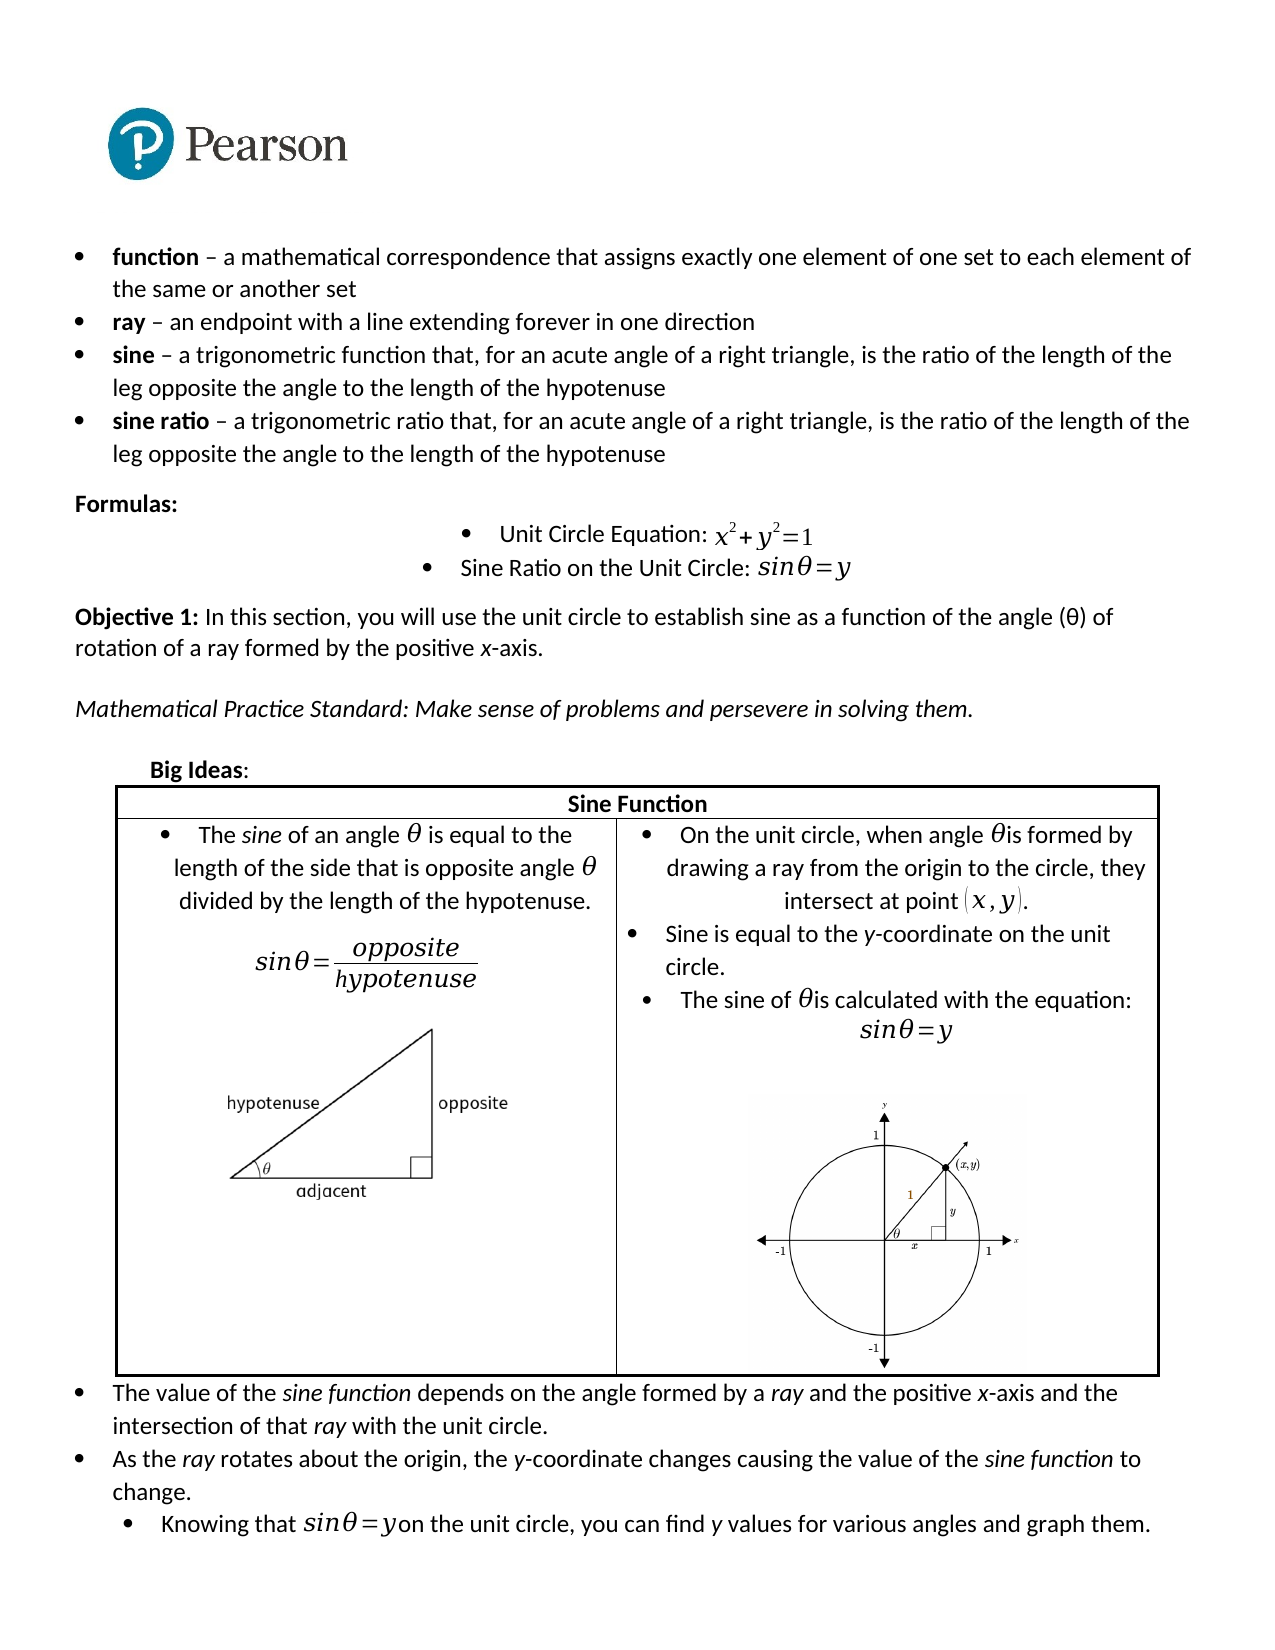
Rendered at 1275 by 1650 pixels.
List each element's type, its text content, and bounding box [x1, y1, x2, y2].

list The value of the sine function depends on the angle formed by a ray and the positive x-axis and the intersection of that ray with the unit circle. [75, 1377, 1200, 1440]
list Knowing that on the unit circle, you can find y values for various angles and graph them. [75, 1508, 1200, 1539]
text Mathematical Practice Standard: Make sense of problems and persevere in solving them. [75, 693, 1200, 723]
list sine ratio – a trigonometric ratio that, for an acute angle of a right triangle, is the ratio of the length of the leg opposite the angle to the length of the hypotenuse [75, 405, 1200, 469]
table_header Sine Function [118, 788, 1157, 818]
text Big Ideas: [150, 754, 1200, 784]
list Unit Circle Equation: [75, 518, 1200, 549]
list As the ray rotates about the origin, the y-coordinate changes causing the value of the sine function to change. [75, 1443, 1200, 1506]
list Sine Ratio on the Unit Circle: [75, 552, 1200, 582]
list sine – a trigonometric function that, for an acute angle of a right triangle, is the ratio of the length of the leg opposite the angle to the length of the hypotenuse [75, 339, 1200, 403]
table_cell On the unit circle, when angle is formed by drawing a ray from the origin to the circle, they intersect at point . Sine is equal to the y-coordinate on the unit circle. The sine of is calculated with the equation: [617, 819, 1157, 1374]
text Formulas: [75, 488, 1200, 518]
list function – a mathematical correspondence that assigns exactly one element of one set to each element of the same or another set [75, 241, 1200, 304]
picture [75, 75, 380, 213]
list ray – an endpoint with a line extending forever in one direction [75, 307, 1200, 337]
table_cell The sine of an angle is equal to the length of the side that is opposite angle divided by the length of the hypotenuse. [118, 819, 616, 1374]
text Objective 1: In this section, you will use the unit circle to establish sine as a function of the angle (θ) of rotation of a ray formed by the positive x-axis. [75, 601, 1200, 662]
